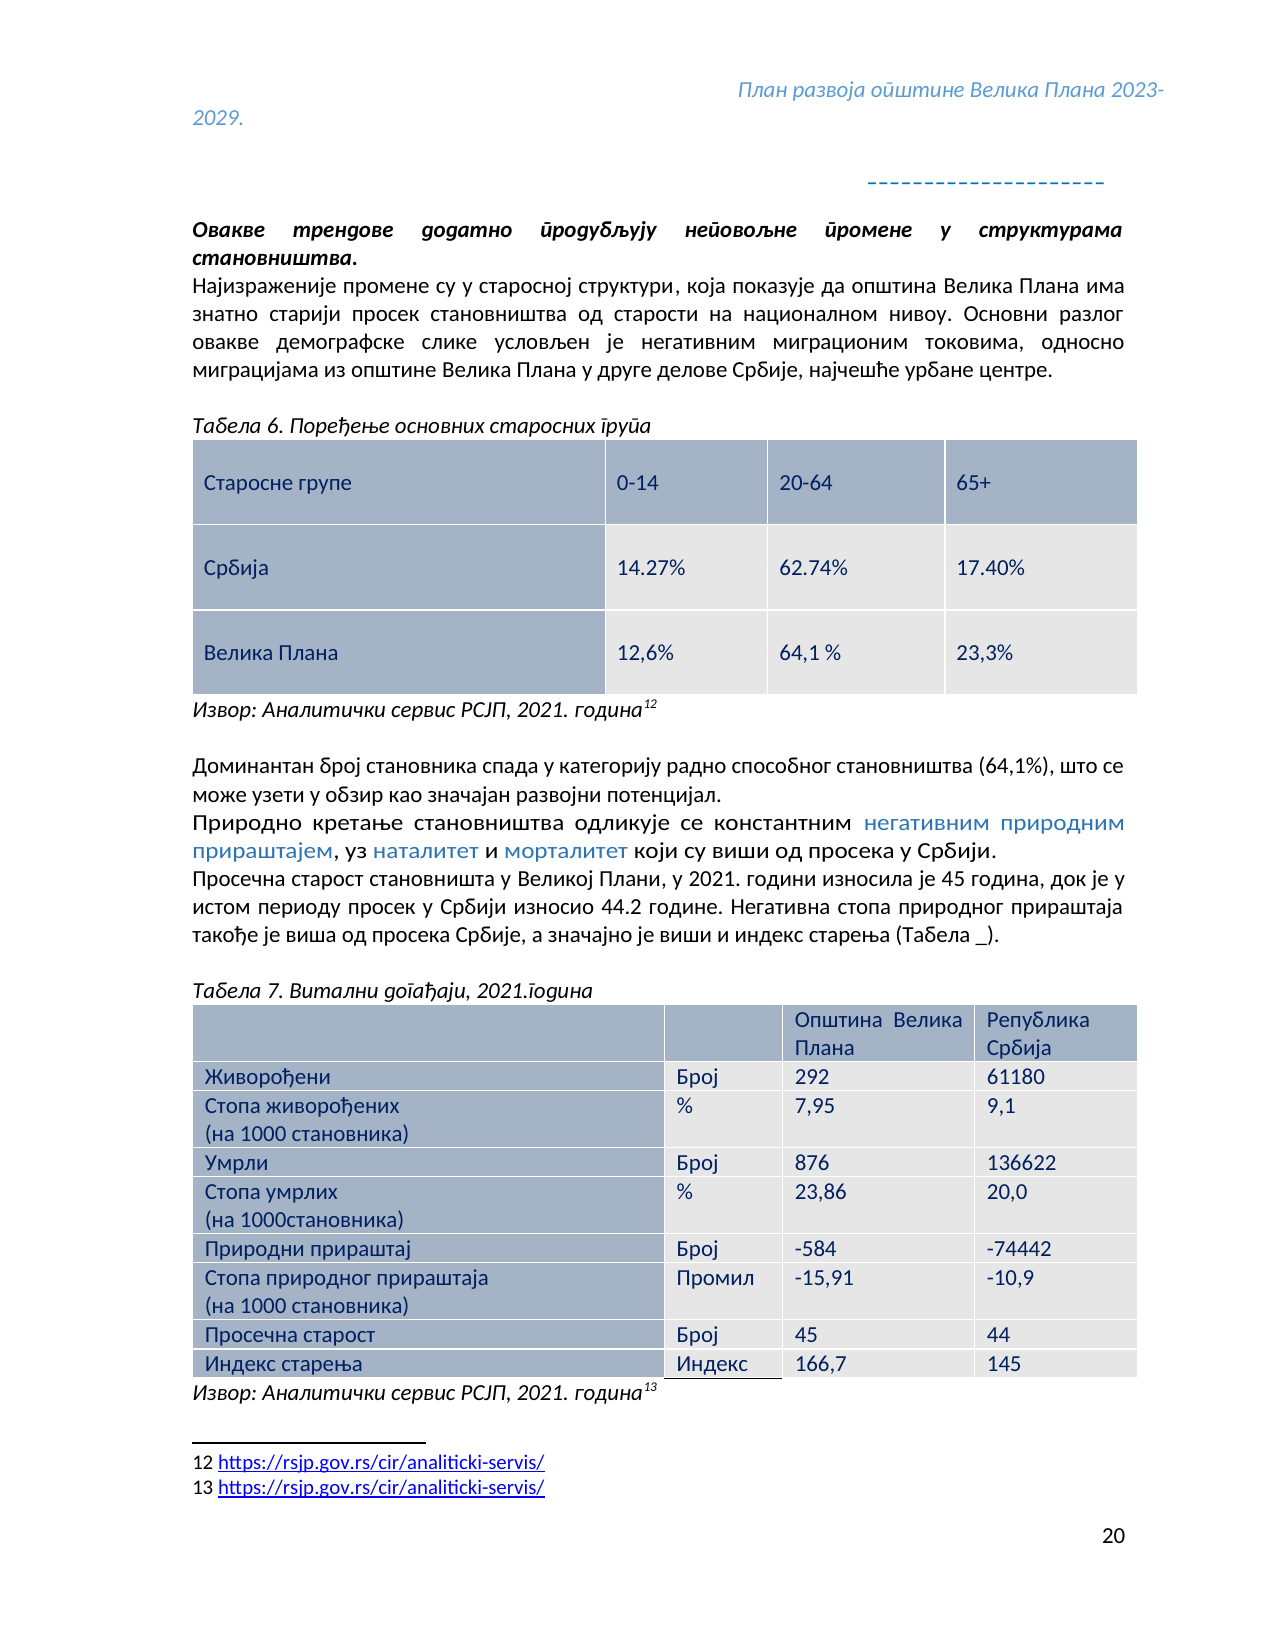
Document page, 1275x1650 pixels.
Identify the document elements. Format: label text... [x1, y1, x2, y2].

table_cell 292 [783, 1062, 974, 1090]
table_cell 145 [975, 1350, 1137, 1377]
table_cell 61180 [975, 1062, 1137, 1090]
table_cell 64,1 % [768, 611, 944, 694]
table_cell 20,0 [975, 1177, 1137, 1233]
table_header 65+ [946, 440, 1137, 524]
table_cell Број [665, 1234, 782, 1262]
text Извор: Аналитички сервис РСЈП, 2021. година [192, 696, 1125, 724]
table_cell 23,3% [946, 611, 1137, 694]
table_cell 14.27% [606, 525, 767, 609]
table_cell Стопа живорођених (на 1000 становника) [193, 1091, 664, 1147]
table_cell Број [665, 1320, 782, 1348]
table_cell 9,1 [975, 1091, 1137, 1147]
table_cell -15,91 [783, 1263, 974, 1319]
table_header Република Србија [975, 1005, 1137, 1061]
text Доминантан број становника спада у категорију радно способног становништва (64,1%), што се може узети у обзир као значајан развојни потенцијал. [192, 752, 1125, 808]
table_cell Србија [193, 525, 605, 609]
table_cell 44 [975, 1320, 1137, 1348]
table_cell Индекс старења [193, 1350, 664, 1377]
text Овакве трендове додатно продубљују неповољне промене у структурама становништва. [192, 215, 1125, 271]
table_cell Стопа природног прираштаја (на 1000 становника) [193, 1263, 664, 1319]
table_cell 23,86 [783, 1177, 974, 1233]
text Табела 6. Поређење основних старосних група [192, 411, 1125, 439]
text Природно кретање становништва одликује се константним негативним природним прираштајем, уз наталитет и морталитет који су виши од просека у Србији. [192, 808, 1125, 864]
table_cell Индекс [665, 1350, 782, 1377]
table_cell Живорођени [193, 1062, 664, 1090]
table_cell 12,6% [606, 611, 767, 694]
table_cell 876 [783, 1148, 974, 1176]
table_header Општина Велика Плана [783, 1005, 974, 1061]
table_cell 62.74% [768, 525, 944, 609]
table_cell Просечна старост [193, 1320, 664, 1348]
text Табела 7. Витални догађаји, 2021.година [192, 976, 1125, 1004]
table_cell 17.40% [946, 525, 1137, 609]
table_header [193, 1005, 664, 1061]
table_cell Број [665, 1062, 782, 1090]
table_cell Број [665, 1148, 782, 1176]
table_cell 45 [783, 1320, 974, 1348]
table_cell Промил [665, 1263, 782, 1319]
table_cell -74442 [975, 1234, 1137, 1262]
table_cell Стопа умрлих (на 1000становника) [193, 1177, 664, 1233]
table_cell Умрли [193, 1148, 664, 1176]
text Просечна старост становништа у Великој Плани, у 2021. години износила је 45 година, док је у истом периоду просек у Србији износио 44.2 године. Негативна стопа природног прираштаја такође је виша од просека Србије, а значајно је виши и индекс старења (Табела _). [192, 864, 1125, 948]
table_header Старосне групе [193, 440, 605, 524]
table_cell -10,9 [975, 1263, 1137, 1319]
table_cell -584 [783, 1234, 974, 1262]
table_header 0-14 [606, 440, 767, 524]
text Најизраженије промене су у старосној структури, која показује да општина Велика Плана има знатно старији просек становништва од старости на националном нивоу. Основни разлог овакве демографске слике условљен је негативним миграционим токовима, односно миграцијама из општине Велика Плана у друге делове Србије, најчешће урбане центре. [192, 271, 1125, 383]
table_header [665, 1005, 782, 1061]
table_cell Велика Плана [193, 611, 605, 694]
table_header 20-64 [768, 440, 944, 524]
table_cell % [665, 1177, 782, 1233]
table_cell 7,95 [783, 1091, 974, 1147]
table_cell Природни прираштај [193, 1234, 664, 1262]
table_cell 166,7 [783, 1350, 974, 1377]
text Извор: Аналитички сервис РСЈП, 2021. година [192, 1379, 1125, 1407]
table_cell % [665, 1091, 782, 1147]
table_cell 136622 [975, 1148, 1137, 1176]
